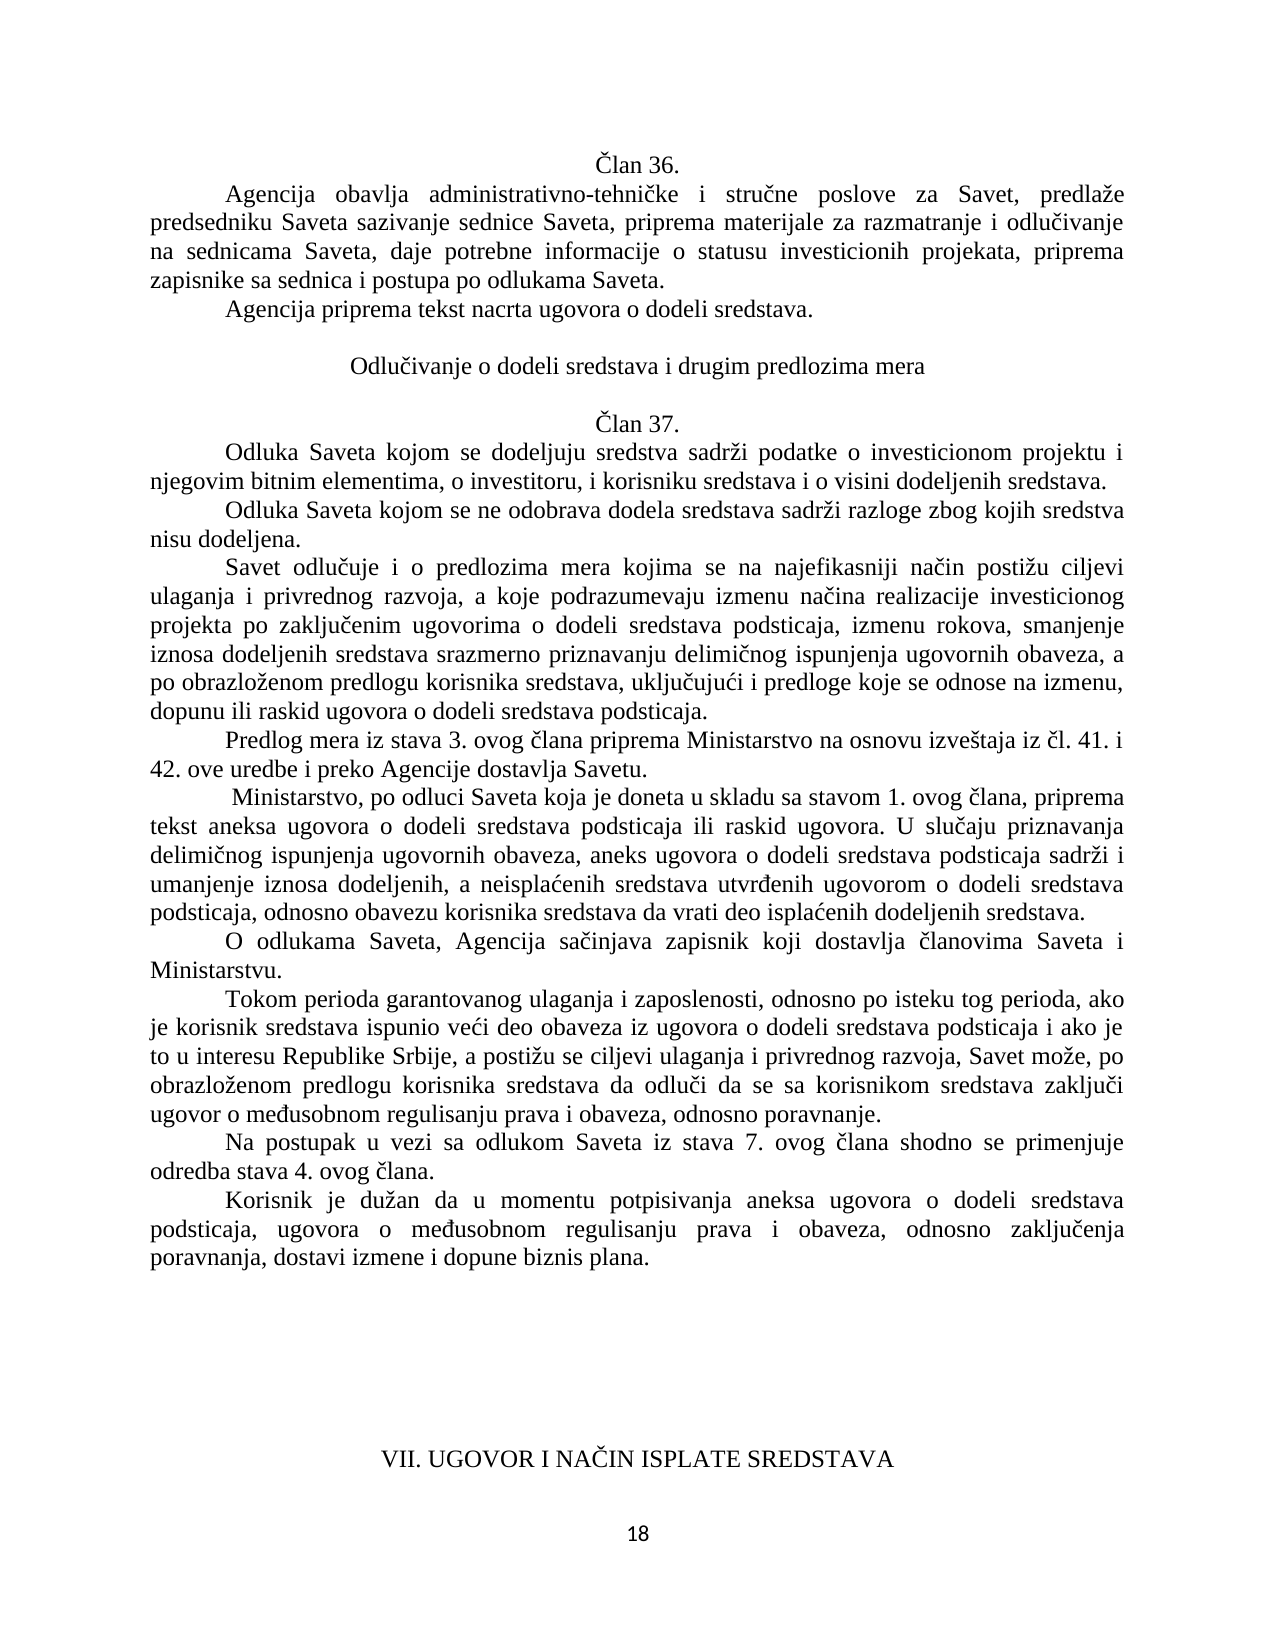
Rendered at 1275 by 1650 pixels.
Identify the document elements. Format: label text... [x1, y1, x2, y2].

text Agencija priprema tekst nacrta ugovora o dodeli sredstava. [150, 294, 1125, 322]
text Korisnik je dužan da u momentu potpisivanja aneksa ugovora o dodeli sredstava podsticaja, ugovora o međusobnom regulisanju prava i obaveza, odnosno zaključenja poravnanja, dostavi izmene i dopune biznis plana. [150, 1185, 1125, 1271]
text Odluka Saveta kojom se ne odobrava dodela sredstava sadrži razloge zbog kojih sredstva nisu dodeljena. [150, 495, 1125, 552]
text Odlučivanje o dodeli sredstava i drugim predlozima mera [150, 351, 1125, 380]
text Odluka Saveta kojom se dodeljuju sredstva sadrži podatke o investicionom projektu i njegovim bitnim elementima, o investitoru, i korisniku sredstava i o visini dodeljenih sredstava. [150, 437, 1125, 495]
text Savet odlučuje i o predlozima mera kojima se na najefikasniji način postižu ciljevi ulaganja i privrednog razvoja, a koje podrazumevaju izmenu načina realizacije investicionog projekta po zaključenim ugovorima o dodeli sredstava podsticaja, izmenu rokova, smanjenje iznosa dodeljenih sredstava srazmerno priznavanju delimičnog ispunjenja ugovornih obaveza, a po obrazloženom predlogu korisnika sredstava, uključujući i predloge koje se odnose na izmenu, dopunu ili raskid ugovora o dodeli sredstava podsticaja. [150, 552, 1125, 725]
text Član 37. [150, 409, 1125, 437]
text Ministarstvo, po odluci Saveta koja je doneta u skladu sa stavom 1. ovog člana, priprema tekst aneksa ugovora o dodeli sredstava podsticaja ili raskid ugovora. U slučaju priznavanja delimičnog ispunjenja ugovornih obaveza, aneks ugovora o dodeli sredstava podsticaja sadrži i umanjenje iznosa dodeljenih, a neisplaćenih sredstava utvrđenih ugovorom o dodeli sredstava podsticaja, odnosno obavezu korisnika sredstava da vrati deo isplaćenih dodeljenih sredstava. [150, 782, 1125, 926]
text Član 36. [150, 150, 1125, 179]
text VII. UGOVOR I NAČIN ISPLATE SREDSTAVA [150, 1444, 1125, 1472]
text Na postupak u vezi sa odlukom Saveta iz stava 7. ovog člana shodno se primenjuje odredba stava 4. ovog člana. [150, 1127, 1125, 1185]
text Tokom perioda garantovanog ulaganja i zaposlenosti, odnosno po isteku tog perioda, ako je korisnik sredstava ispunio veći deo obaveza iz ugovora o dodeli sredstava podsticaja i ako je to u interesu Republike Srbije, a postižu se ciljevi ulaganja i privrednog razvoja, Savet može, po obrazloženom predlogu korisnika sredstava da odluči da se sa korisnikom sredstava zaključi ugovor o međusobnom regulisanju prava i obaveza, odnosno poravnanje. [150, 984, 1125, 1127]
text Predlog mera iz stava 3. ovog člana priprema Ministarstvo na osnovu izveštaja iz čl. 41. i 42. ove uredbe i preko Agencije dostavlja Savetu. [150, 725, 1125, 782]
text Agencija obavlja administrativno-tehničke i stručne poslove za Savet, predlaže predsedniku Saveta sazivanje sednice Saveta, priprema materijale za razmatranje i odlučivanje na sednicama Saveta, daje potrebne informacije o statusu investicionih projekata, priprema zapisnike sa sednica i postupa po odlukama Saveta. [150, 179, 1125, 294]
text O odlukama Saveta, Agencija sačinjava zapisnik koji dostavlja članovima Saveta i Ministarstvu. [150, 926, 1125, 984]
